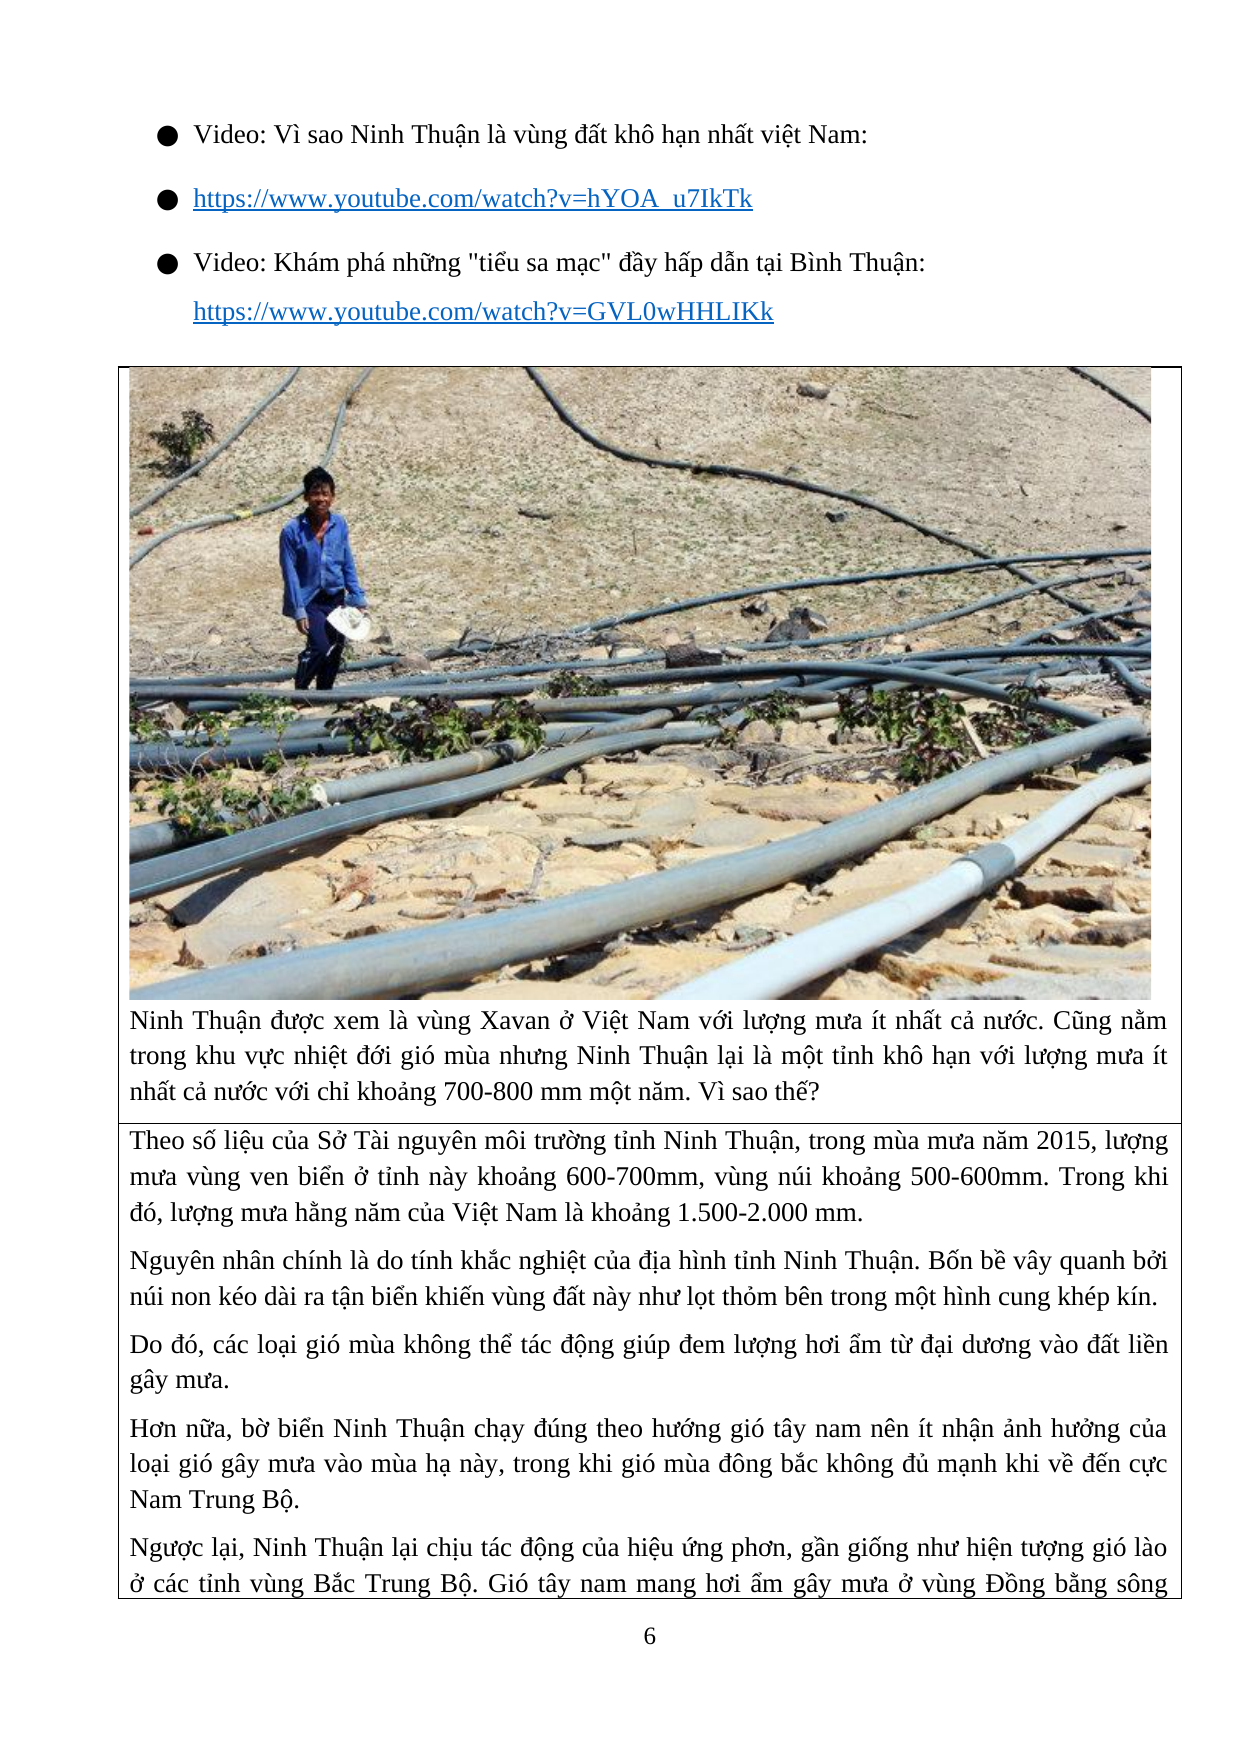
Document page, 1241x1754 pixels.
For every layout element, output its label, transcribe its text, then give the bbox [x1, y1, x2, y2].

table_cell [119, 1124, 1181, 1598]
list https://www.youtube.com/watch?v=hYOA_u7IkTk [156, 167, 1181, 223]
picture [129, 367, 1152, 1000]
list Video: Vì sao Ninh Thuận là vùng đất khô hạn nhất việt Nam: [156, 104, 1181, 159]
table_header Ninh Thuận được xem là vùng Xavan ở Việt Nam với lượng mưa ít nhất cả nước. Cũng nằm trong khu vực nhiệt đới gió mùa nhưng Ninh Thuận lại là một tỉnh khô hạn với lượng mưa ít nhất cả nước với chỉ khoảng 700-800 mm một năm. Vì sao thế? [119, 368, 1181, 1123]
text https://www.youtube.com/watch?v=GVL0wHHLIKk [193, 295, 1181, 326]
list Video: Khám phá những "tiểu sa mạc" đầy hấp dẫn tại Bình Thuận: [156, 231, 1181, 287]
